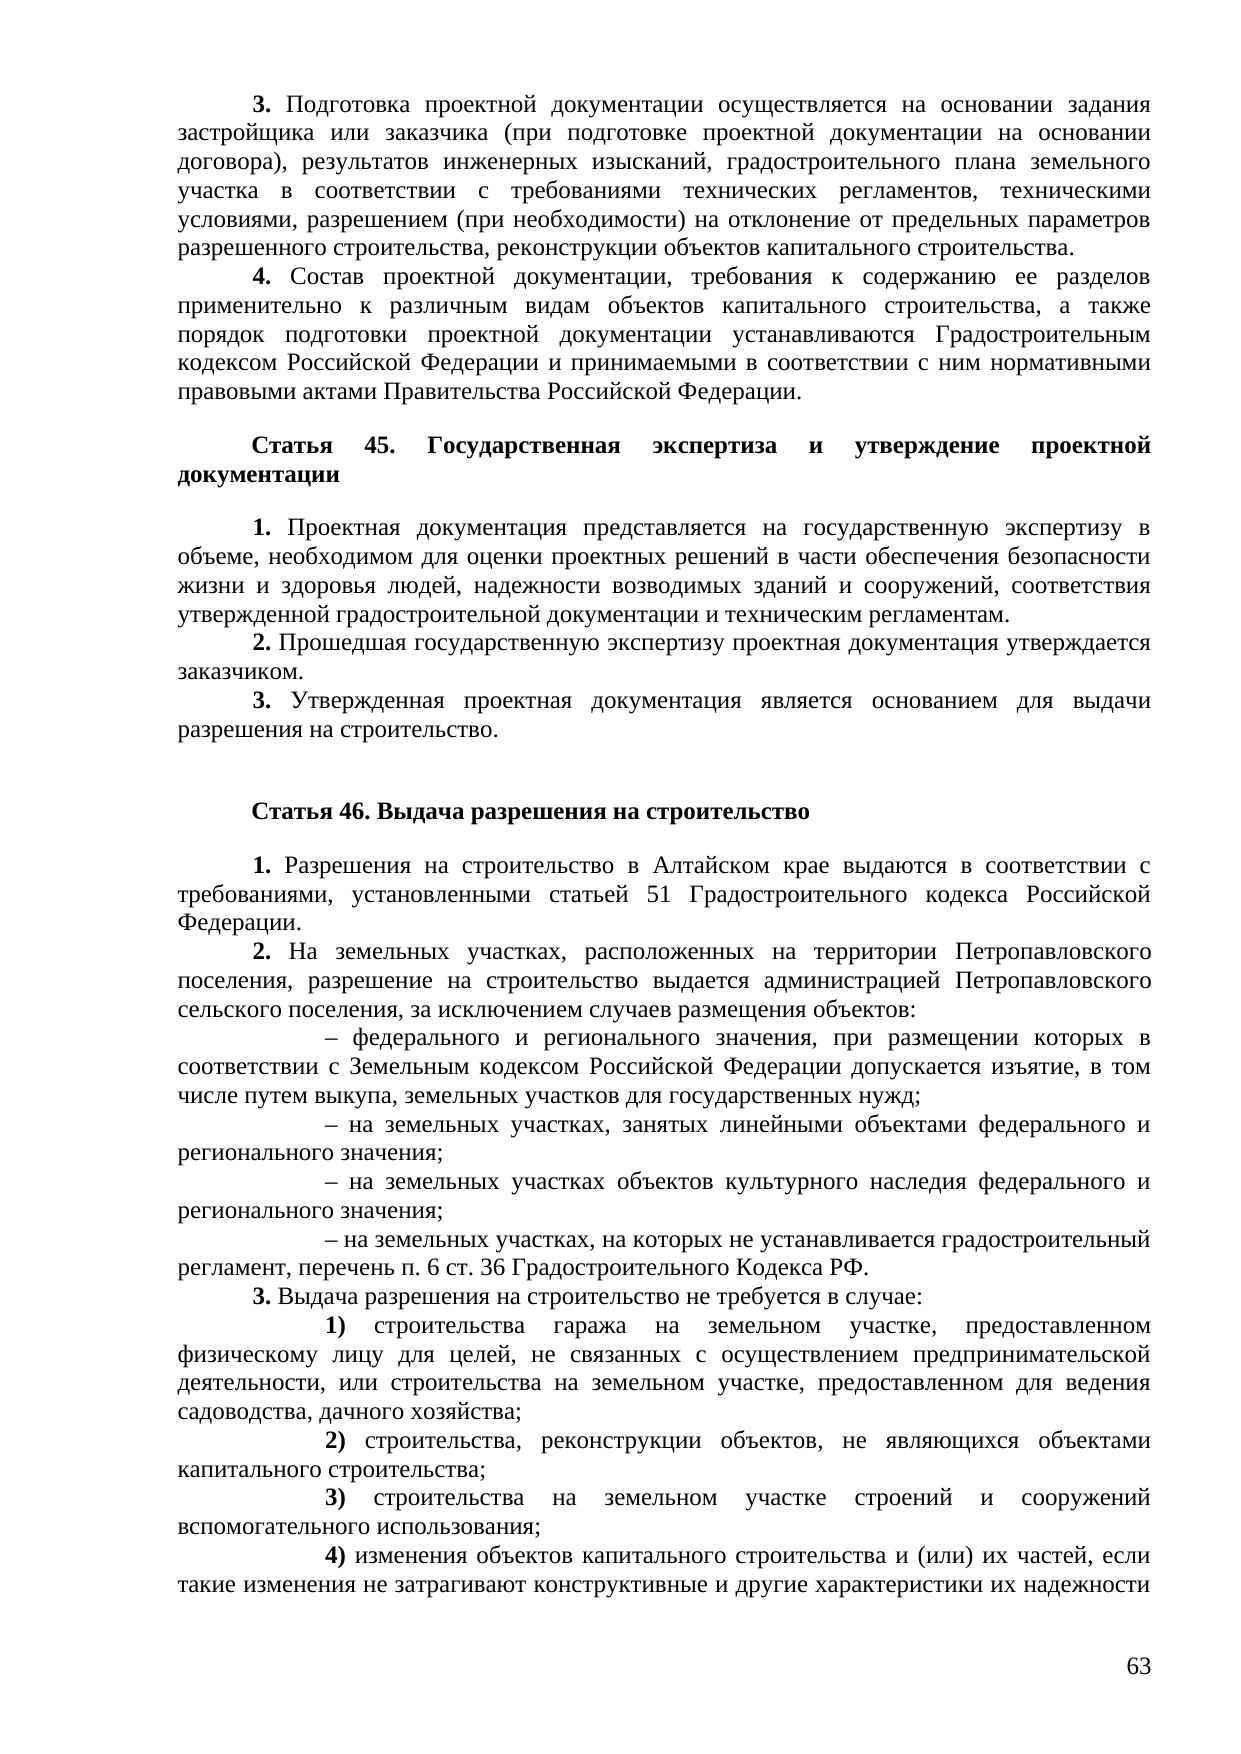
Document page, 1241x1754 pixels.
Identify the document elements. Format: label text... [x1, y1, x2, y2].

text – на земельных участках, на которых не устанавливается градостроительный регламент, перечень п. 6 ст. 36 Градостроительного Кодекса РФ. [177, 1224, 1152, 1281]
text – федерального и регионального значения, при размещении которых в соответствии с Земельным кодексом Российской Федерации допускается изъятие, в том числе путем выкупа, земельных участков для государственных нужд; [177, 1022, 1152, 1109]
text 3. Выдача разрешения на строительство не требуется в случае: [177, 1281, 1152, 1310]
text 1. Проектная документация представляется на государственную экспертизу в объеме, необходимом для оценки проектных решений в части обеспечения безопасности жизни и здоровья людей, надежности возводимых зданий и сооружений, соответствия утвержденной градостроительной документации и техническим регламентам. [177, 512, 1152, 627]
text 2. Прошедшая государственную экспертизу проектная документация утверждается заказчиком. [177, 627, 1152, 685]
text 2) строительства, реконструкции объектов, не являющихся объектами капитального строительства; [177, 1425, 1152, 1482]
text 2. На земельных участках, расположенных на территории Петропавловского поселения, разрешение на строительство выдается администрацией Петропавловского сельского поселения, за исключением случаев размещения объектов: [177, 936, 1152, 1022]
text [177, 1540, 1152, 1597]
text – на земельных участках, занятых линейными объектами федерального и регионального значения; [177, 1109, 1152, 1166]
text 3. Утвержденная проектная документация является основанием для выдачи разрешения на строительство. [177, 685, 1152, 742]
text 1. Разрешения на строительство в Алтайском крае выдаются в соответствии с требованиями, установленными статьей 51 Градостроительного кодекса Российской Федерации. [177, 850, 1152, 936]
text 3. Подготовка проектной документации осуществляется на основании задания застройщика или заказчика (при подготовке проектной документации на основании договора), результатов инженерных изысканий, градостроительного плана земельного участка в соответствии с требованиями технических регламентов, техническими условиями, разрешением (при необходимости) на отклонение от предельных параметров разрешенного строительства, реконструкции объектов капитального строительства. [177, 89, 1152, 261]
text 3) строительства на земельном участке строений и сооружений вспомогательного использования; [177, 1482, 1152, 1540]
text Статья 46. Выдача разрешения на строительство [177, 796, 1152, 825]
text – на земельных участках объектов культурного наследия федерального и регионального значения; [177, 1166, 1152, 1224]
text Статья 45. Государственная экспертиза и утверждение проектной документации [177, 430, 1152, 487]
text 4. Состав проектной документации, требования к содержанию ее разделов применительно к различным видам объектов капитального строительства, а также порядок подготовки проектной документации устанавливаются Градостроительным кодексом Российской Федерации и принимаемыми в соответствии с ним нормативными правовыми актами Правительства Российской Федерации. [177, 261, 1152, 405]
text 1) строительства гаража на земельном участке, предоставленном физическому лицу для целей, не связанных с осуществлением предпринимательской деятельности, или строительства на земельном участке, предоставленном для ведения садоводства, дачного хозяйства; [177, 1310, 1152, 1425]
